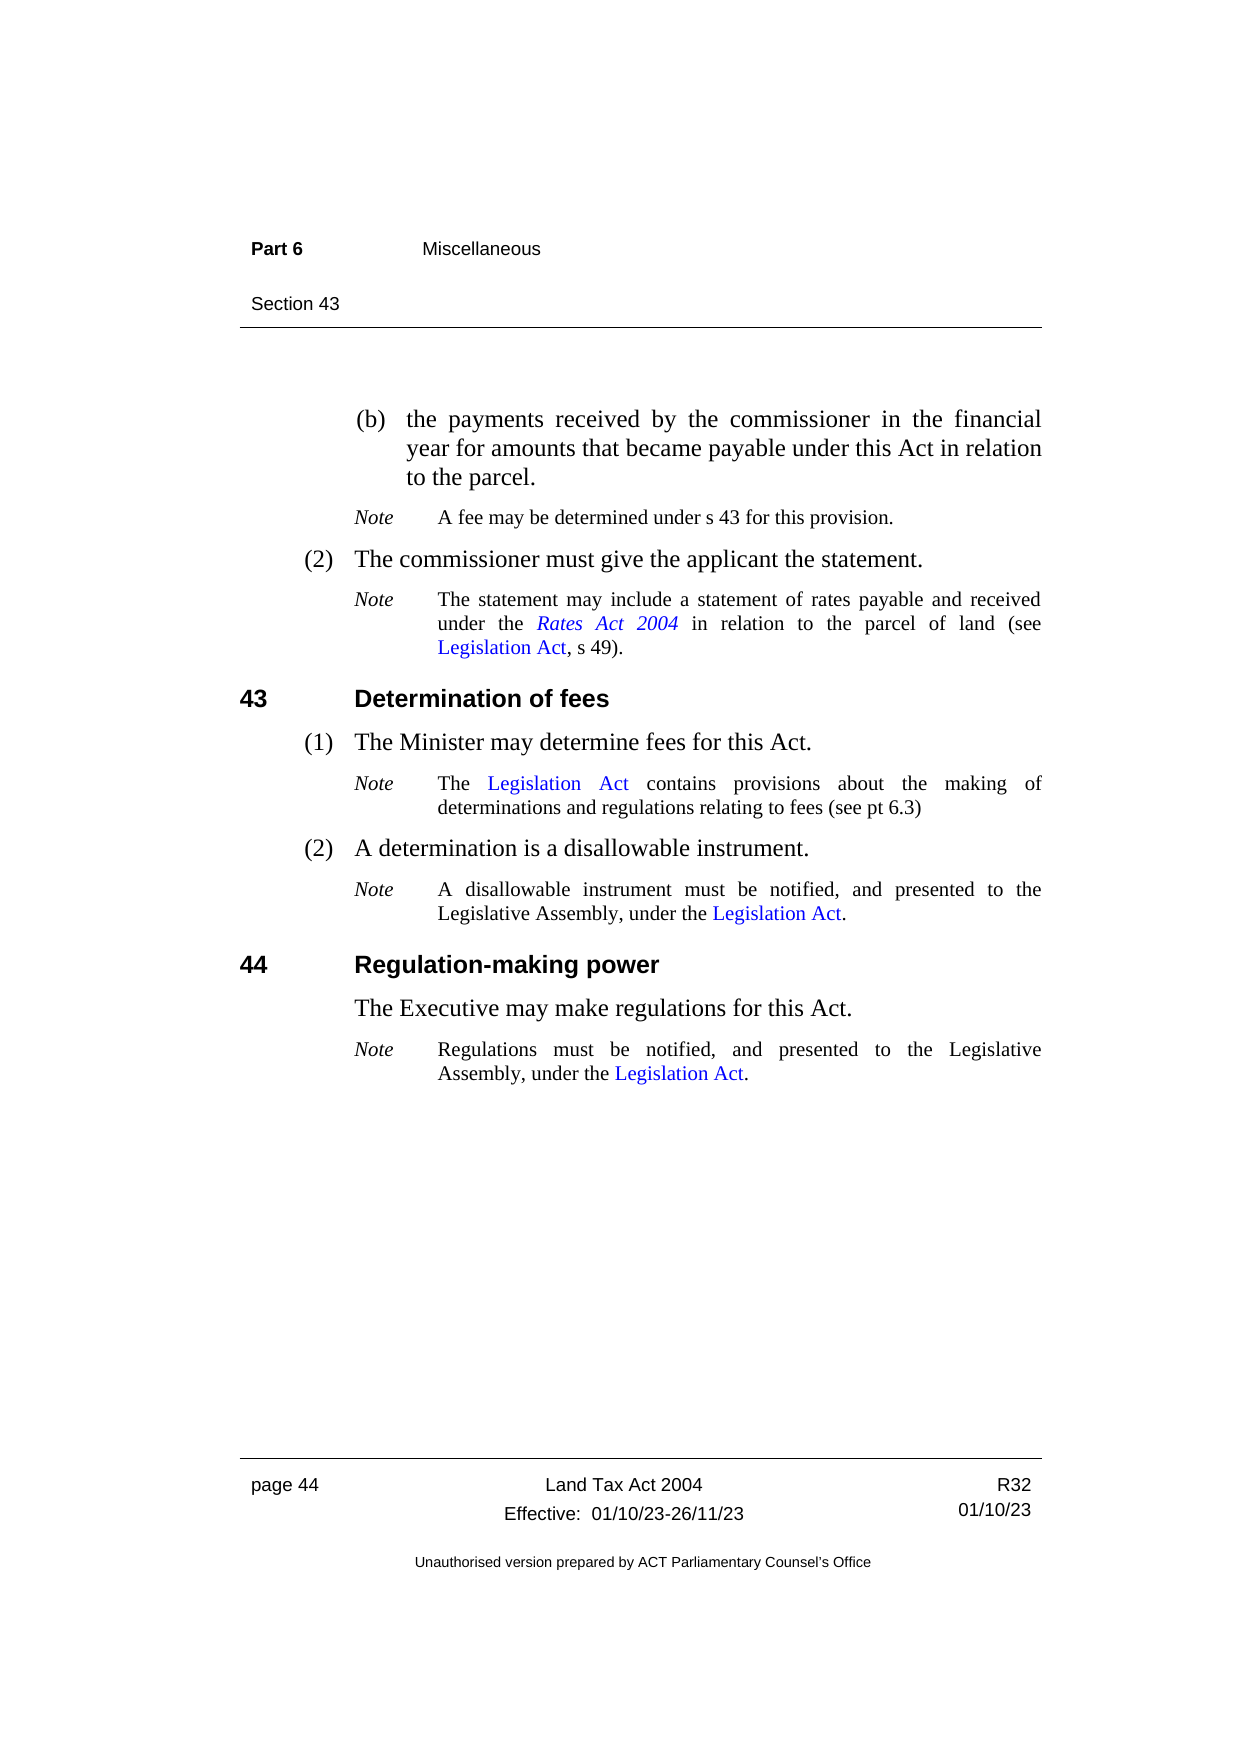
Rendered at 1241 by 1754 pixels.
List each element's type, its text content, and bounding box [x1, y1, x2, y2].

text Note A fee may be determined under s 43 for this provision. [354, 505, 1042, 529]
text Note The statement may include a statement of rates payable and received under the Rates Act 2004 in relation to the parcel of land (see Legislation Act, s 49). [354, 587, 1042, 659]
text 43 Determination of fees [239, 684, 1042, 713]
text Note A disallowable instrument must be notified, and presented to the Legislative Assembly, under the Legislation Act. [354, 877, 1042, 925]
text (b) the payments received by the commissioner in the financial year for amounts that became payable under this Act in relation to the parcel. [239, 404, 1042, 490]
text The Executive may make regulations for this Act. [354, 993, 1042, 1022]
text (1) The Minister may determine fees for this Act. [239, 727, 1042, 756]
text 44 Regulation-making power [239, 950, 1042, 979]
text Note The Legislation Act contains provisions about the making of determinations and regulations relating to fees (see pt 6.3) [354, 771, 1042, 819]
text (2) The commissioner must give the applicant the statement. [239, 544, 1042, 572]
text Note Regulations must be notified, and presented to the Legislative Assembly, under the Legislation Act. [354, 1037, 1042, 1085]
text (2) A determination is a disallowable instrument. [239, 833, 1042, 862]
